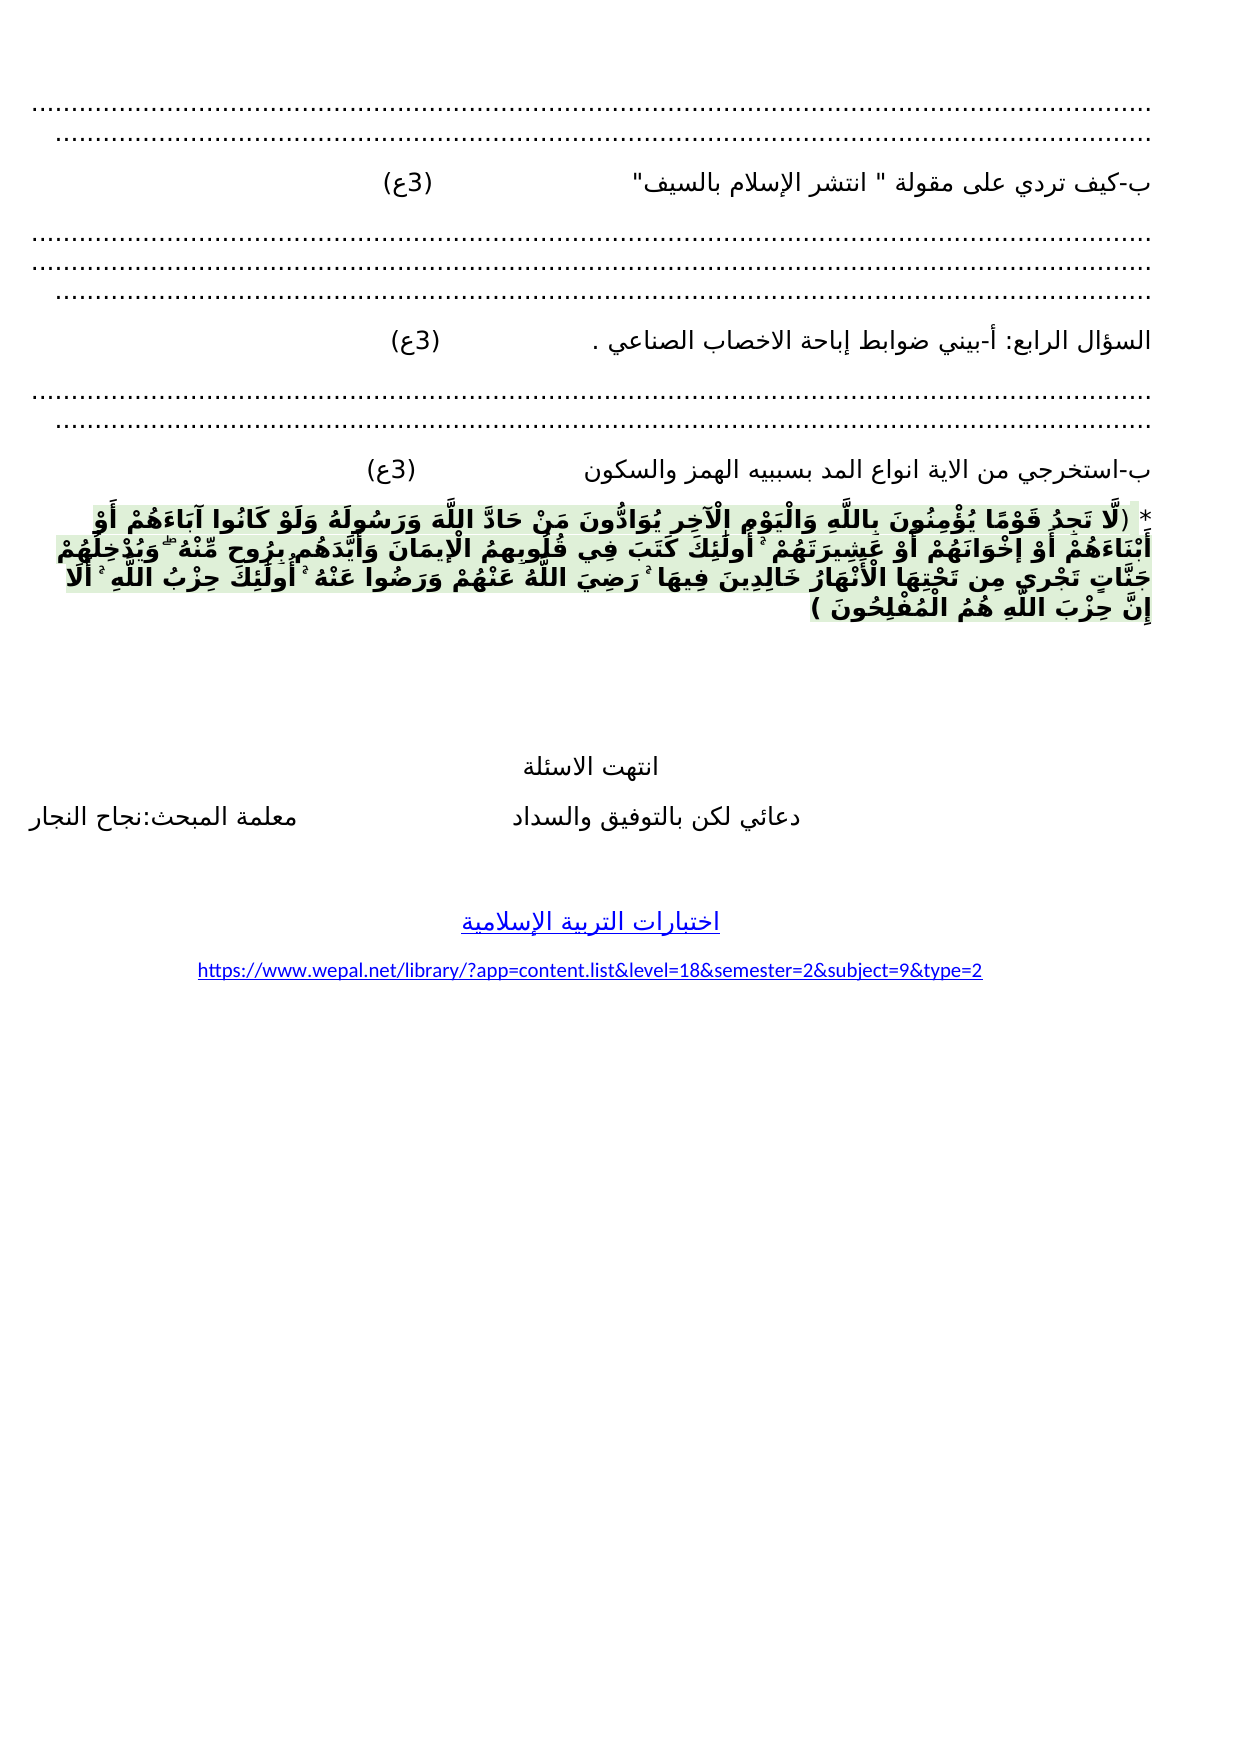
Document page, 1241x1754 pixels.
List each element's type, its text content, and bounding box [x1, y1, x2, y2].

text https://www.wepal.net/library/?app=content.list&level=18&semester=2&subject=9&type=2 [29, 957, 1152, 983]
text ....................................................................................................................................................................................................................................................................................... [29, 89, 1152, 147]
text اختبارات التربية الإسلامية [29, 907, 1152, 937]
text دعائي لكن بالتوفيق والسداد معلمة المبحث:نجاح النجار [29, 803, 1152, 832]
text ....................................................................................................................................................................................................................................................................................... [29, 376, 1152, 434]
text .................................................................................................................................................................................................................................................................................................................................................................................................................................... [29, 218, 1152, 305]
text انتهت الاسئلة [29, 753, 1152, 782]
text ب-كيف تردي على مقولة " انتشر الإسلام بالسيف" (3ع) [29, 168, 1152, 197]
text * (لَّا تَجِدُ قَوْمًا يُؤْمِنُونَ بِاللَّهِ وَالْيَوْمِ الْآخِرِ يُوَادُّونَ مَنْ حَادَّ اللَّهَ وَرَسُولَهُ وَلَوْ كَانُوا آبَاءَهُمْ أَوْ أَبْنَاءَهُمْ أَوْ إِخْوَانَهُمْ أَوْ عَشِيرَتَهُمْ ۚ أُولَٰئِكَ كَتَبَ فِي قُلُوبِهِمُ الْإِيمَانَ وَأَيَّدَهُم بِرُوحٍ مِّنْهُ ۖ وَيُدْخِلُهُمْ جَنَّاتٍ تَجْرِي مِن تَحْتِهَا الْأَنْهَارُ خَالِدِينَ فِيهَا ۚ رَضِيَ اللَّهُ عَنْهُمْ وَرَضُوا عَنْهُ ۚ أُولَٰئِكَ حِزْبُ اللَّهِ ۚ أَلَا إِنَّ حِزْبَ اللَّهِ هُمُ الْمُفْلِحُونَ ) [29, 505, 810, 622]
text ب-استخرجي من الاية انواع المد بسببيه الهمز والسكون (3ع) [29, 455, 1152, 484]
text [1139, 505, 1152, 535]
text السؤال الرابع: أ-بيني ضوابط إباحة الاخصاب الصناعي . (3ع) [29, 326, 1152, 355]
